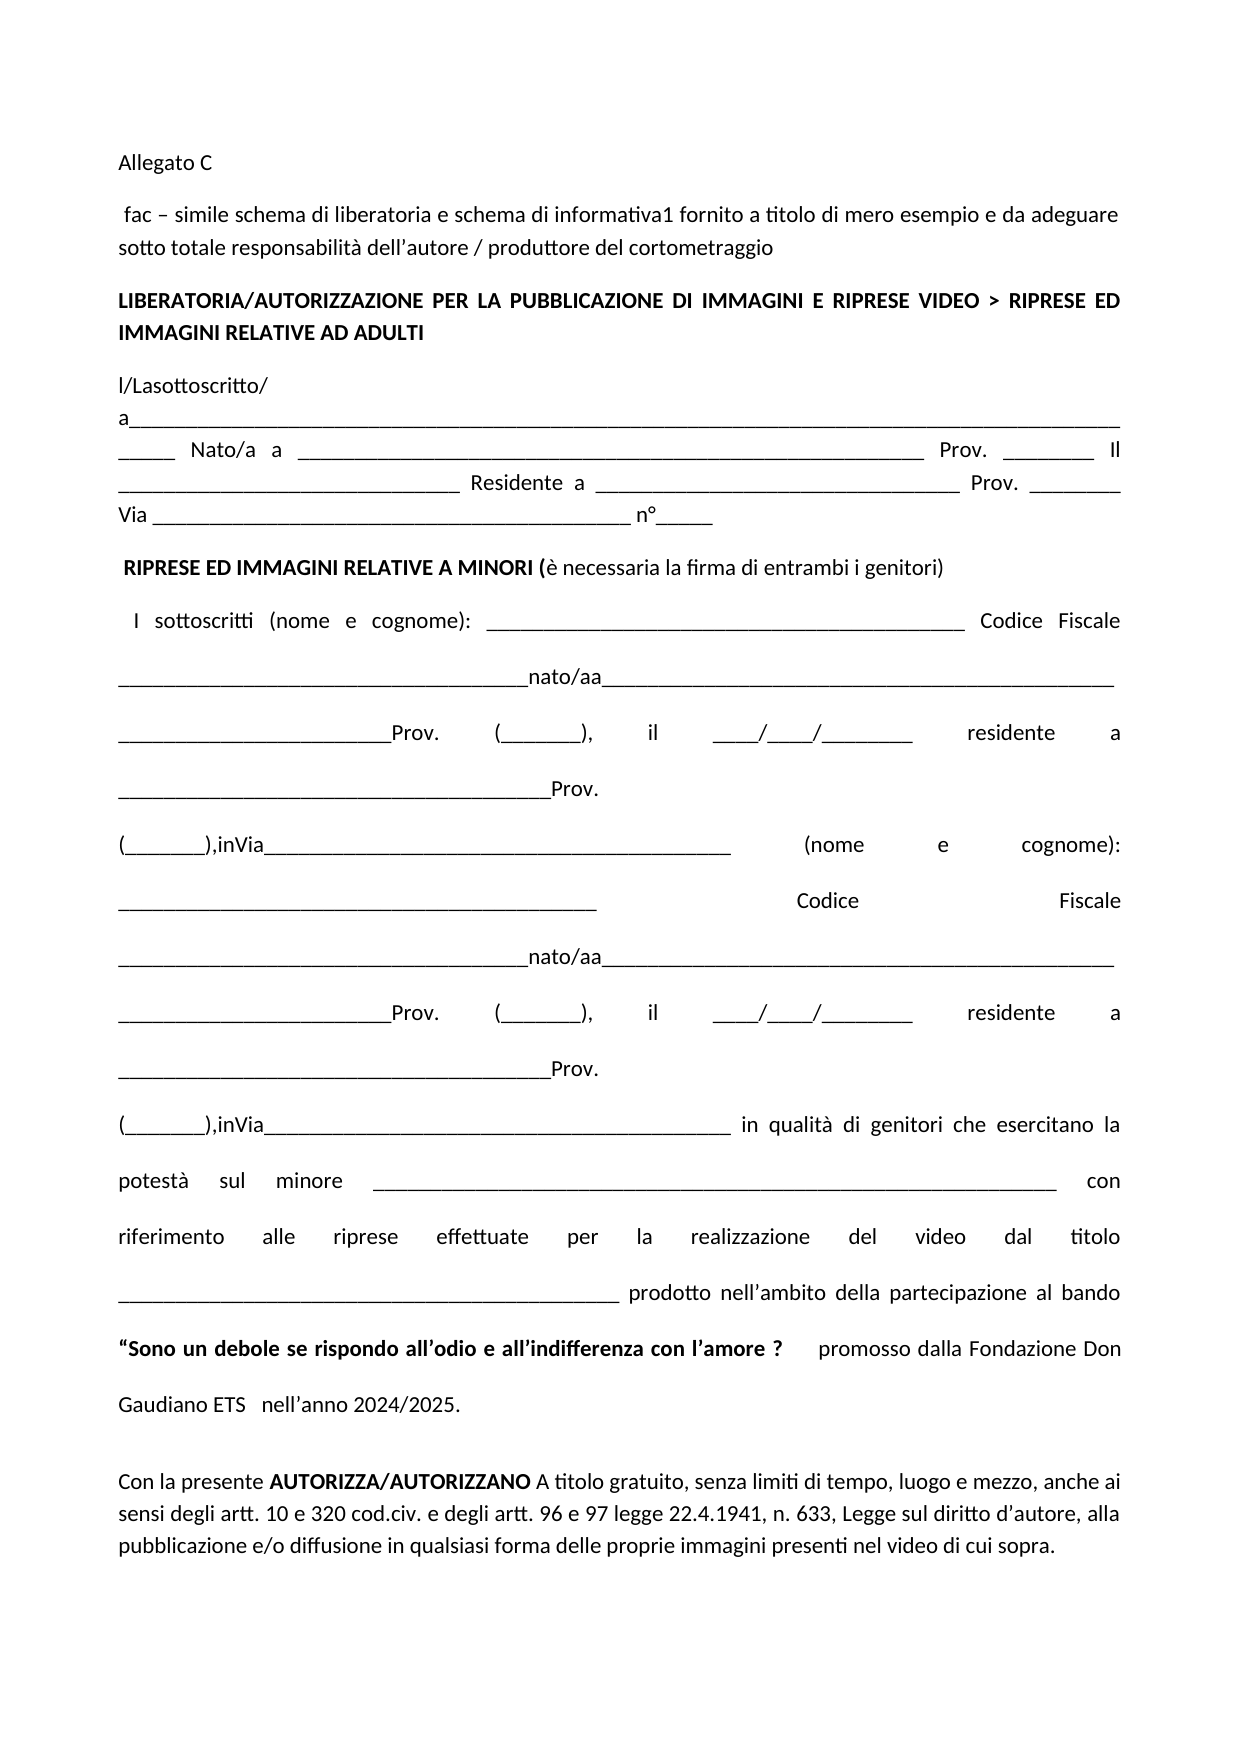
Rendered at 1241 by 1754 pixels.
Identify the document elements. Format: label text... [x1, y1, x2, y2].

text LIBERATORIA/AUTORIZZAZIONE PER LA PUBBLICAZIONE DI IMMAGINI E RIPRESE VIDEO > RIPRESE ED IMMAGINI RELATIVE AD ADULTI [118, 286, 1122, 346]
text Con la presente AUTORIZZA/AUTORIZZANO A titolo gratuito, senza limiti di tempo, luogo e mezzo, anche ai sensi degli artt. 10 e 320 cod.civ. e degli artt. 96 e 97 legge 22.4.1941, n. 633, Legge sul diritto d’autore, alla pubblicazione e/o diffusione in qualsiasi forma delle proprie immagini presenti nel video di cui sopra. [118, 1467, 1122, 1560]
text l/Lasottoscritto/a____________________________________________________________________________________________ Nato/a a _______________________________________________________ Prov. ________ Il ______________________________ Residente a ________________________________ Prov. ________ Via __________________________________________ n°_____ [118, 371, 1122, 528]
text fac – simile schema di liberatoria e schema di informativa1 fornito a titolo di mero esempio e da adeguare sotto totale responsabilità dell’autore / produttore del cortometraggio [118, 201, 1122, 261]
text I sottoscritti (nome e cognome): __________________________________________ Codice Fiscale ____________________________________nato/aa_____________________________________________________________________Prov. (_______), il ____/____/________ residente a ______________________________________Prov.(_______),inVia_________________________________________ (nome e cognome): __________________________________________ Codice Fiscale ____________________________________nato/aa_____________________________________________________________________Prov. (_______), il ____/____/________ residente a ______________________________________Prov.(_______),inVia_________________________________________ in qualità di genitori che esercitano la potestà sul minore ____________________________________________________________ con riferimento alle riprese effettuate per la realizzazione del video dal titolo ____________________________________________ prodotto nell’ambito della partecipazione al bando “Sono un debole se rispondo all’odio e all’indifferenza con l’amore ? promosso dalla Fondazione Don Gaudiano ETS nell’anno 2024/2025. [118, 606, 1122, 1418]
text RIPRESE ED IMMAGINI RELATIVE A MINORI (è necessaria la firma di entrambi i genitori) [118, 553, 1122, 581]
text Allegato C [118, 148, 1122, 176]
